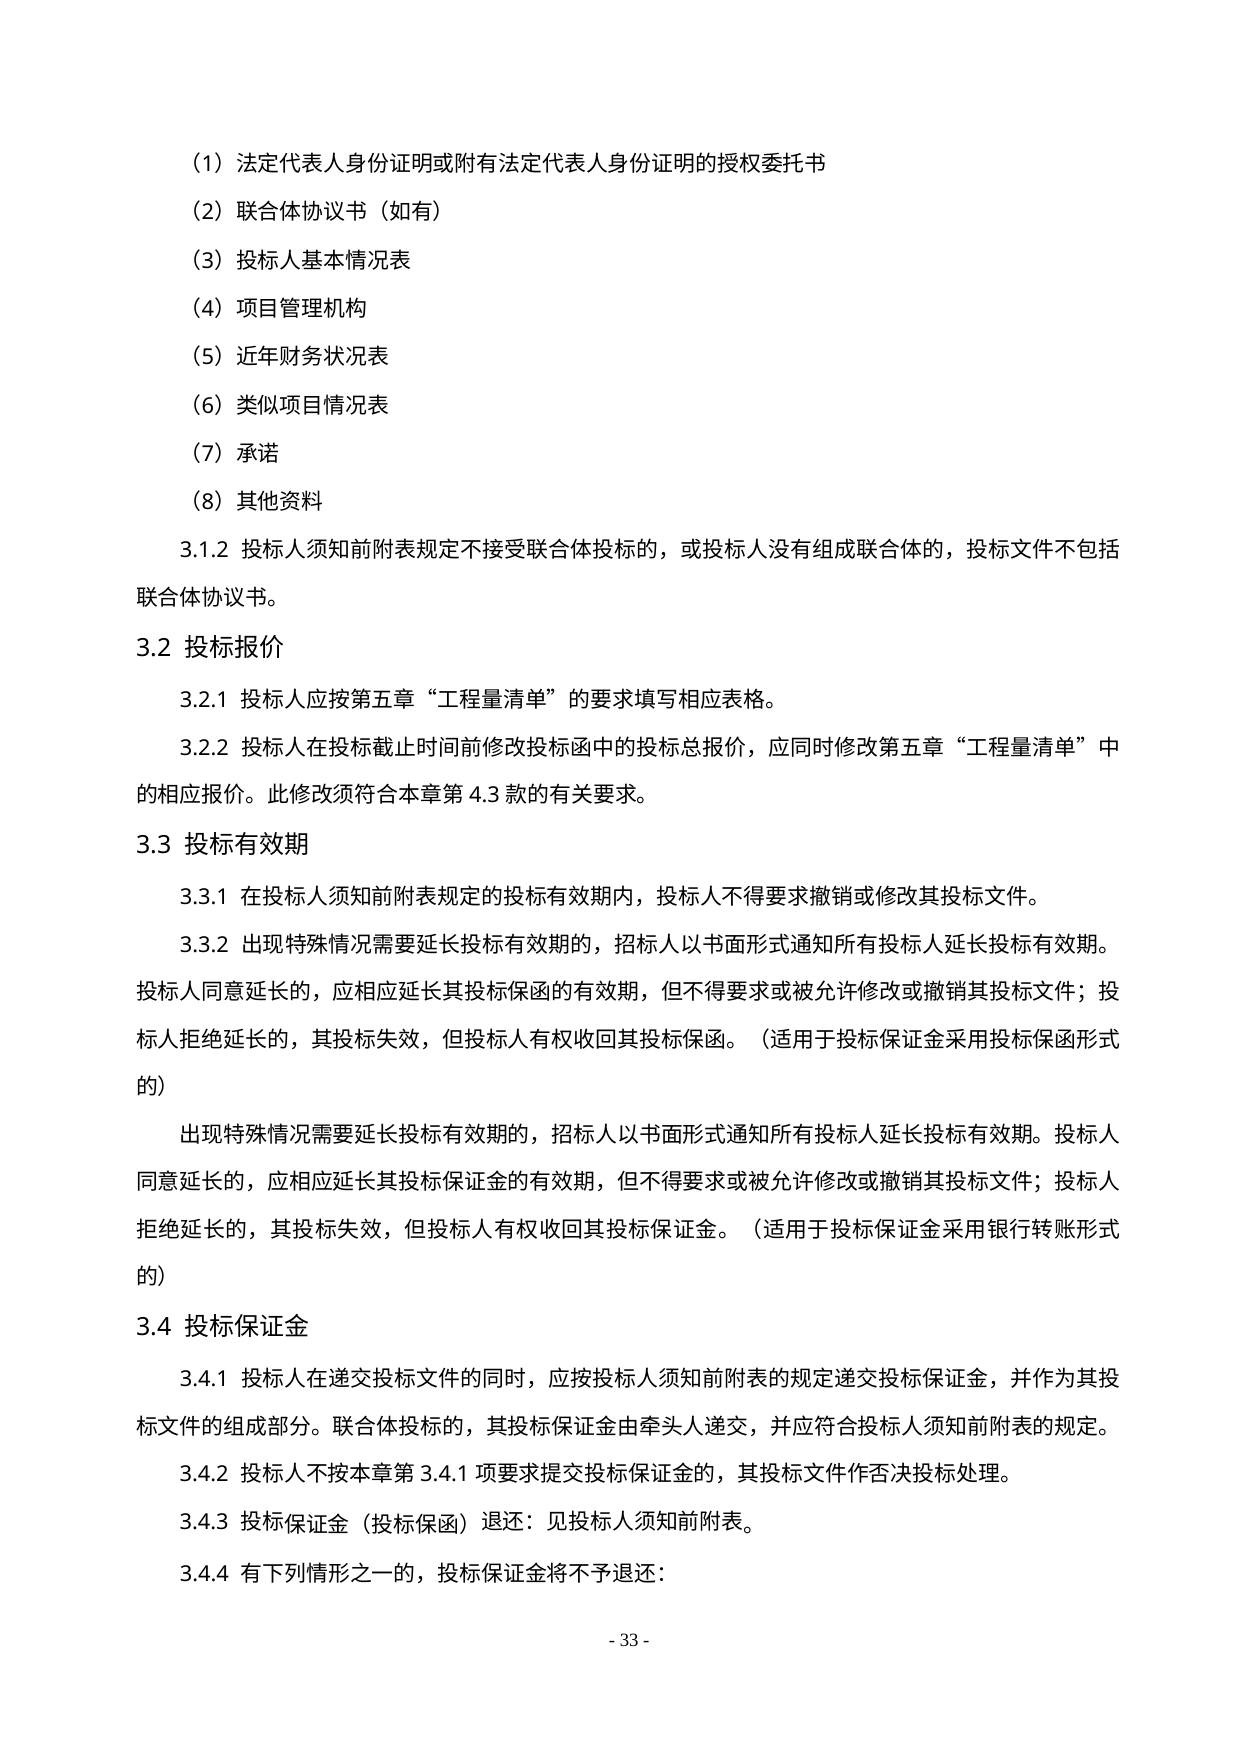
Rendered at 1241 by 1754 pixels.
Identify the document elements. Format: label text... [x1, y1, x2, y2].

text （8）其他资料 [136, 484, 1122, 517]
text （1）法定代表人身份证明或附有法定代表人身份证明的授权委托书 [136, 146, 1122, 178]
text （7）承诺 [136, 436, 1122, 468]
text 3.2.2 投标人在投标截止时间前修改投标函中的投标总报价，应同时修改第五章“工程量清单”中的相应报价。此修改须符合本章第 4.3 款的有关要求。 [136, 729, 1122, 809]
text （6）类似项目情况表 [136, 387, 1122, 420]
text 3.4.2 投标人不按本章第 3.4.1 项要求提交投标保证金的，其投标文件作否决投标处理。 [137, 1456, 1122, 1488]
text 3.2.1 投标人应按第五章“工程量清单”的要求填写相应表格。 [136, 682, 1122, 714]
text 3.3.1 在投标人须知前附表规定的投标有效期内，投标人不得要求撤销或修改其投标文件。 [136, 879, 1122, 911]
subtitle 3.3 投标有效期 [136, 825, 1122, 861]
text 出现特殊情况需要延长投标有效期的，招标人以书面形式通知所有投标人延长投标有效期。投标人同意延长的，应相应延长其投标保证金的有效期，但不得要求或被允许修改或撤销其投标文件；投标人拒绝延长的，其投标失效，但投标人有权收回其投标保证金。（适用于投标保证金采用银行转账形式的） [136, 1117, 1122, 1291]
subtitle 3.4 投标保证金 [136, 1307, 1122, 1343]
subtitle 3.2 投标报价 [136, 627, 1122, 664]
text （4）项目管理机构 [136, 291, 1122, 323]
text 3.3.2 出现特殊情况需要延长投标有效期的，招标人以书面形式通知所有投标人延长投标有效期。投标人同意延长的，应相应延长其投标保函的有效期，但不得要求或被允许修改或撤销其投标文件；投标人拒绝延长的，其投标失效，但投标人有权收回其投标保函。（适用于投标保证金采用投标保函形式的） [136, 927, 1122, 1101]
text 3.4.1 投标人在递交投标文件的同时，应按投标人须知前附表的规定递交投标保证金，并作为其投标文件的组成部分。联合体投标的，其投标保证金由牵头人递交，并应符合投标人须知前附表的规定。 [136, 1361, 1122, 1440]
text （2）联合体协议书（如有） [136, 194, 1122, 227]
text 3.4.4 有下列情形之一的，投标保证金将不予退还： [136, 1556, 1122, 1588]
text （5）近年财务状况表 [136, 339, 1122, 372]
text 3.1.2 投标人须知前附表规定不接受联合体投标的，或投标人没有组成联合体的，投标文件不包括联合体协议书。 [136, 532, 1122, 612]
text （3）投标人基本情况表 [136, 242, 1122, 275]
text 3.4.3 投标保证金（投标保函）退还：见投标人须知前附表。 [137, 1504, 1122, 1539]
